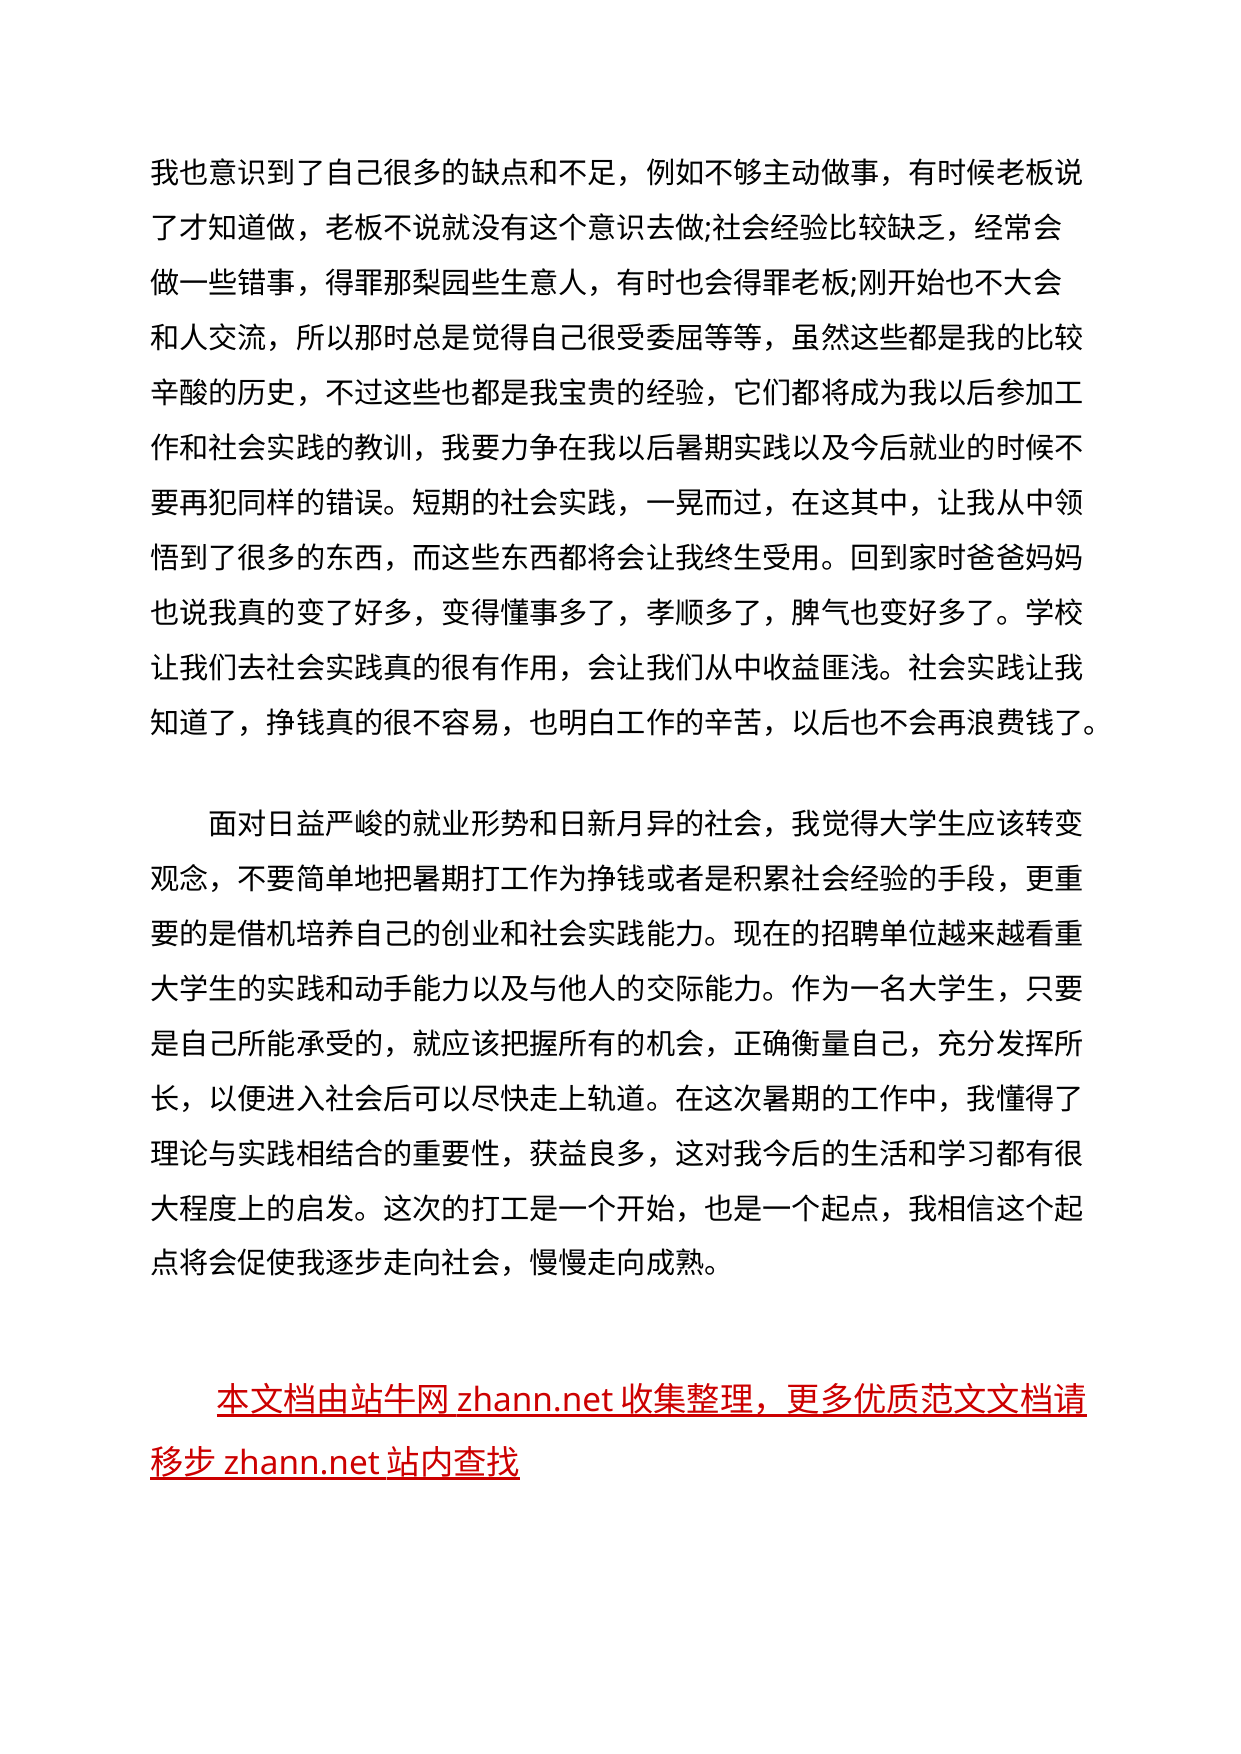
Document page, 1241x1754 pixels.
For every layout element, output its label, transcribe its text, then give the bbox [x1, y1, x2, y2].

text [150, 150, 1090, 741]
text 面对日益严峻的就业形势和日新月异的社会，我觉得大学生应该转变观念，不要简单地把暑期打工作为挣钱或者是积累社会经验的手段，更重要的是借机培养自己的创业和社会实践能力。现在的招聘单位越来越看重大学生的实践和动手能力以及与他人的交际能力。作为一名大学生，只要是自己所能承受的，就应该把握所有的机会，正确衡量自己，充分发挥所长，以便进入社会后可以尽快走上轨道。在这次暑期的工作中，我懂得了理论与实践相结合的重要性，获益良多，这对我今后的生活和学习都有很大程度上的启发。这次的打工是一个开始，也是一个起点，我相信这个起点将会促使我逐步走向社会，慢慢走向成熟。 [150, 801, 1090, 1282]
text 本文档由站牛网zhann.net收集整理，更多优质范文文档请移步zhann.net站内查找 [150, 1373, 1090, 1484]
